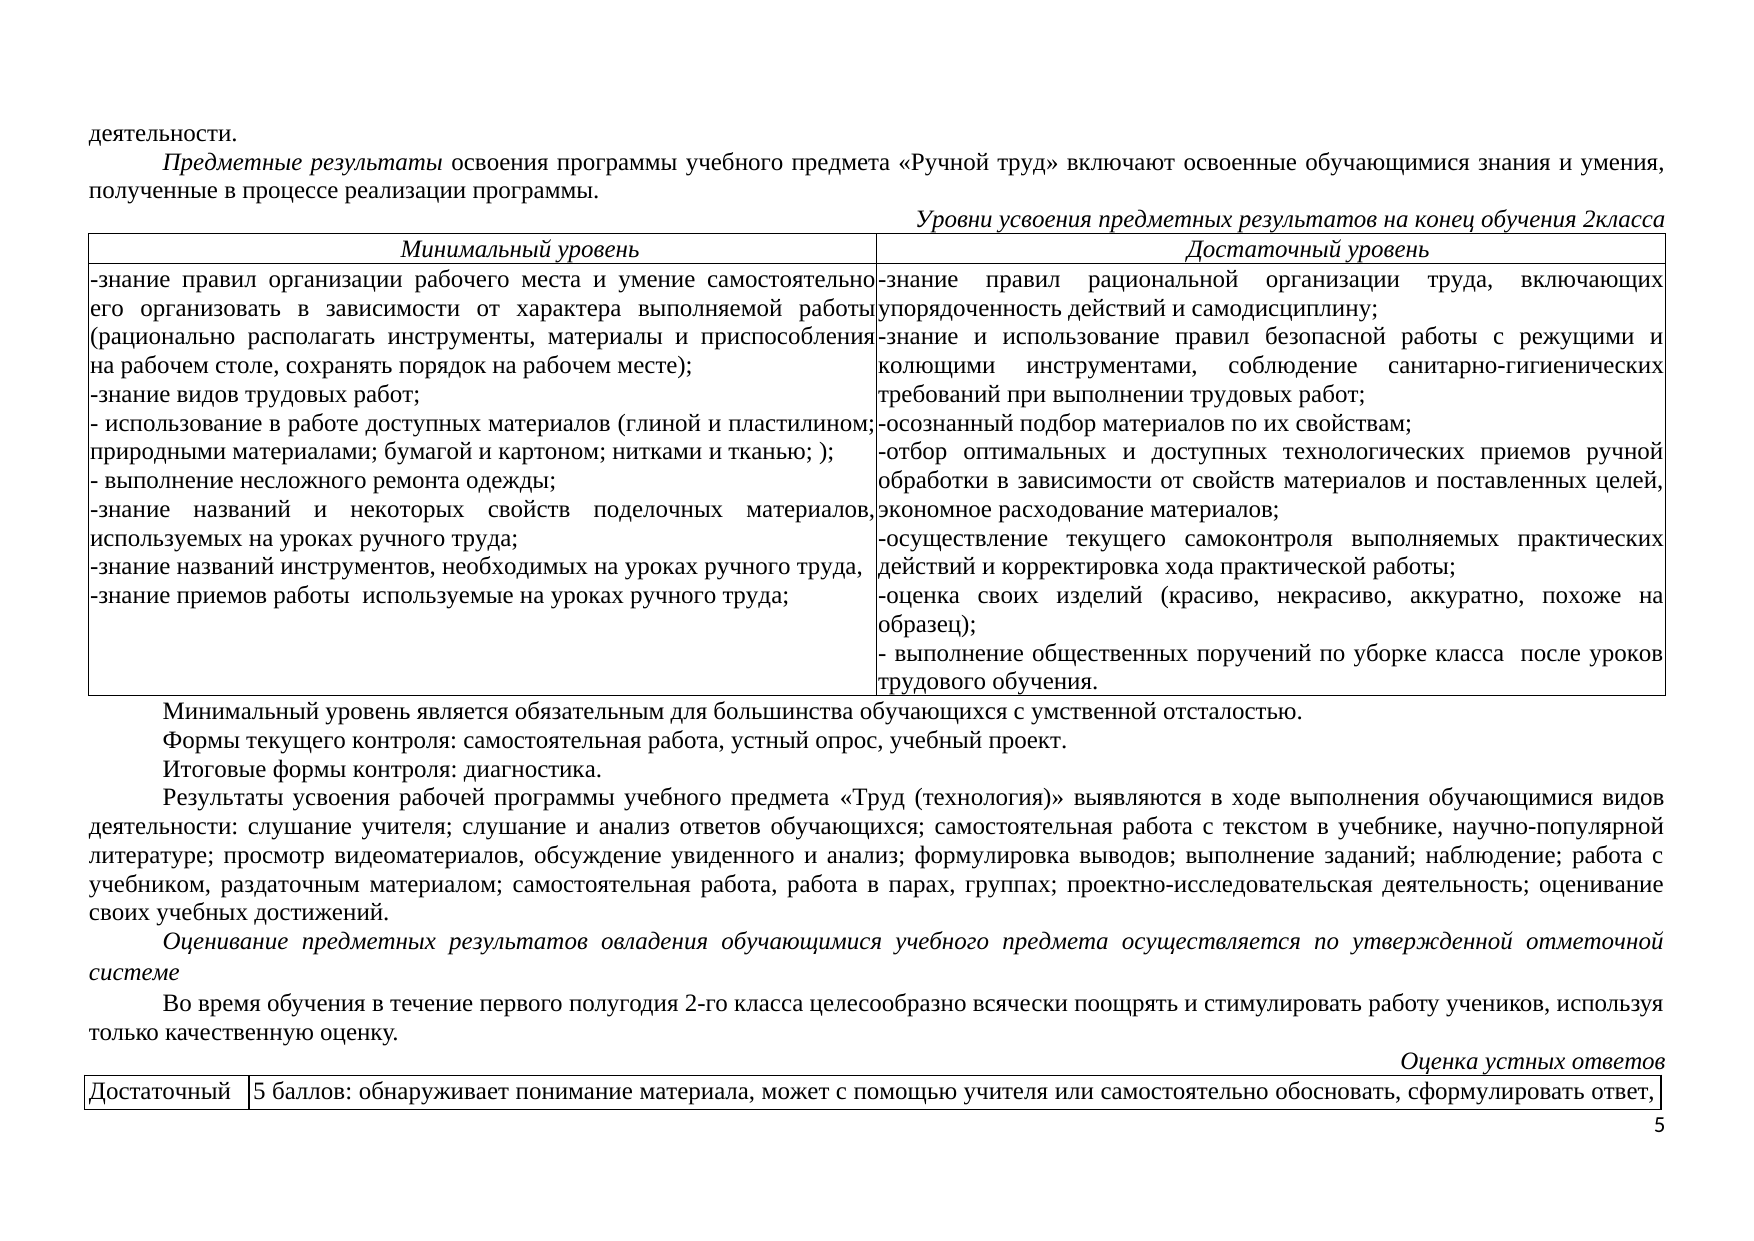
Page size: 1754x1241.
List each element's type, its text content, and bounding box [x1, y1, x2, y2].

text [89, 118, 1665, 147]
text Формы текущего контроля: самостоятельная работа, устный опрос, учебный проект. [89, 725, 1665, 754]
table_header Минимальный уровень [89, 234, 876, 263]
table_cell -знание правил рациональной организации труда, включающих упорядоченность действий и самодисциплину; -знание и использование правил безопасной работы с режущими и колющими инструментами, соблюдение санитарно-гигиенических требований при выполнении трудовых работ; -осознанный подбор материалов по их свойствам; -отбор оптимальных и доступных технологических приемов ручной обработки в зависимости от свойств материалов и поставленных целей, экономное расходование материалов; -осуществление текущего самоконтроля выполняемых практических действий и корректировка хода практической работы; -оценка своих изделий (красиво, некрасиво, аккуратно, похоже на образец); - выполнение общественных поручений по уборке класса после уроков трудового обучения. [877, 264, 1665, 695]
text Итоговые формы контроля: диагностика. [89, 754, 1665, 782]
text Предметные результаты освоения программы учебного предмета «Ручной труд» включают освоенные обучающимися знания и умения, полученные в процессе реализации программы. [89, 147, 1665, 204]
text Результаты усвоения рабочей программы учебного предмета «Труд (технология)» выявляются в ходе выполнения обучающимися видов деятельности: слушание учителя; слушание и анализ ответов обучающихся; самостоятельная работа с текстом в учебнике, научно-популярной литературе; просмотр видеоматериалов, обсуждение увиденного и анализ; формулировка выводов; выполнение заданий; наблюдение; работа с учебником, раздаточным материалом; самостоятельная работа, работа в парах, группах; проектно-исследовательская деятельность; оценивание своих учебных достижений. [89, 782, 1665, 926]
table_header Достаточный уровень [85, 1076, 248, 1109]
table_cell -знание правил организации рабочего места и умение самостоятельно его организовать в зависимости от характера выполняемой работы (рационально располагать инструменты, материалы и приспособления на рабочем столе, сохранять порядок на рабочем месте); -знание видов трудовых работ; - использование в работе доступных материалов (глиной и пластилином; природными материалами; бумагой и картоном; нитками и тканью; ); - выполнение несложного ремонта одежды; -знание названий и некоторых свойств поделочных материалов, используемых на уроках ручного труда; -знание названий инструментов, необходимых на уроках ручного труда, -знание приемов работы используемые на уроках ручного труда; [89, 264, 876, 695]
text Оценка устных ответов [89, 1046, 1665, 1074]
text Уровни усвоения предметных результатов на конец обучения 2класса [89, 204, 1665, 233]
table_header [250, 1076, 1660, 1109]
table_header Достаточный уровень [877, 234, 1665, 263]
text Оценивание предметных результатов овладения обучающимися учебного предмета осуществляется по утвержденной отметочной системе [89, 926, 1665, 986]
text Во время обучения в течение первого полугодия 2-го класса целесообразно всячески поощрять и стимулировать работу учеников, используя только качественную оценку. [89, 988, 1665, 1046]
text Минимальный уровень является обязательным для большинства обучающихся с умственной отсталостью. [89, 696, 1665, 725]
